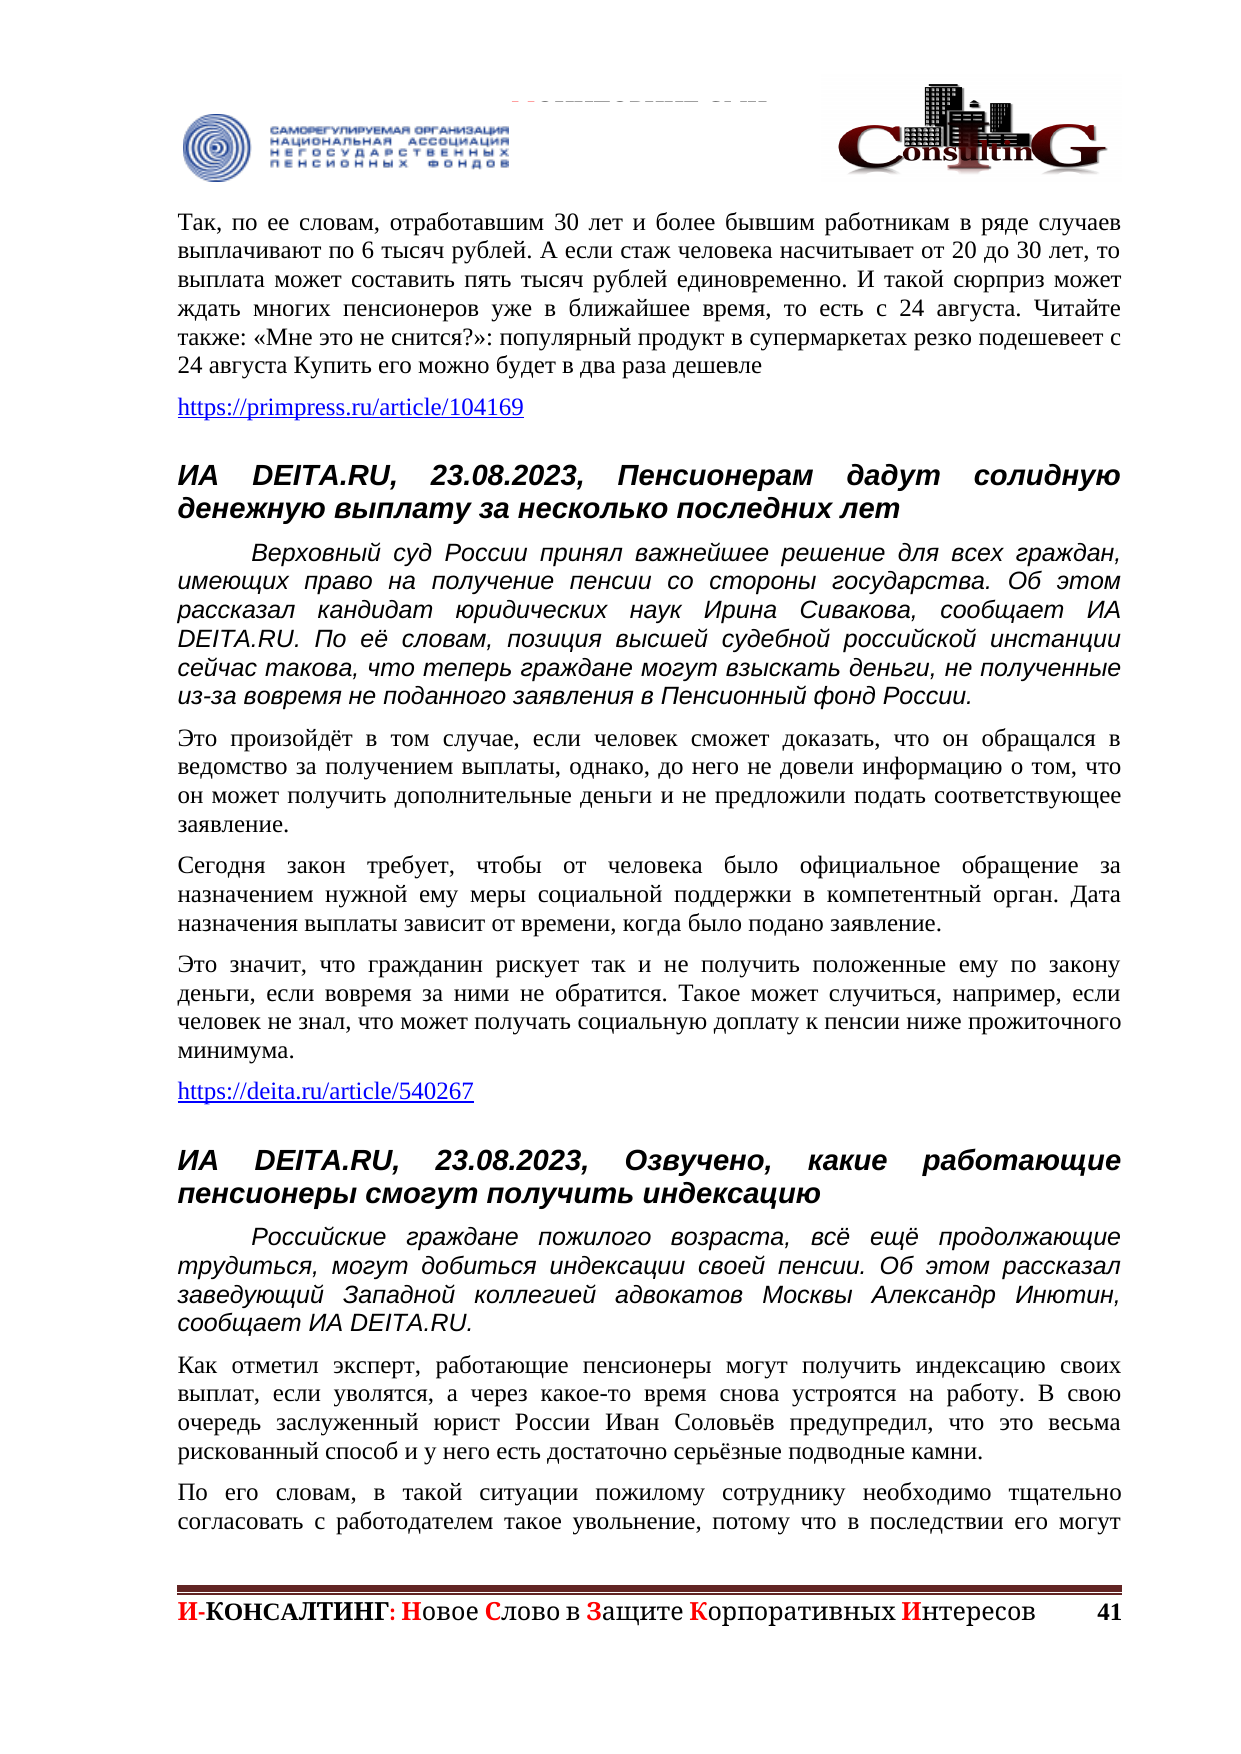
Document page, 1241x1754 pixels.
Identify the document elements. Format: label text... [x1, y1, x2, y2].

text Так, по ее словам, отработавшим 30 лет и более бывшим работникам в ряде случаев выплачивают по 6 тысяч рублей. А если стаж человека насчитывает от 20 до 30 лет, то выплата может составить пять тысяч рублей единовременно. И такой сюрприз может ждать многих пенсионеров уже в ближайшее время, то есть с 24 августа. Читайте также: «Мне это не снится?»: популярный продукт в супермаркетах резко подешевеет с 24 августа Купить его можно будет в два раза дешевле [177, 207, 1122, 379]
subtitle ИА DEITA.RU, 23.08.2023, Пенсионерам дадут солидную денежную выплату за несколько последних лет [177, 458, 1122, 525]
text https://primpress.ru/article/104169 [177, 392, 1122, 421]
subtitle Верховный суд России принял важнейшее решение для всех граждан, имеющих право на получение пенсии со стороны государства. Об этом рассказал кандидат юридических наук Ирина Сивакова, сообщает ИА DEITA.RU. По её словам, позиция высшей судебной российской инстанции сейчас такова, что теперь граждане могут взыскать деньги, не полученные из-за вовремя не поданного заявления в Пенсионный фонд России. [177, 538, 1122, 710]
text Как отметил эксперт, работающие пенсионеры могут получить индексацию своих выплат, если уволятся, а через какое-то время снова устроятся на работу. В свою очередь заслуженный юрист России Иван Соловьёв предупредил, что это весьма рискованный способ и у него есть достаточно серьёзные подводные камни. [177, 1350, 1122, 1465]
subtitle ИА DEITA.RU, 23.08.2023, Озвучено, какие работающие пенсионеры смогут получить индексацию [177, 1143, 1122, 1210]
picture [821, 73, 1122, 182]
text Это произойдёт в том случае, если человек сможет доказать, что он обращался в ведомство за получением выплаты, однако, до него не довели информацию о том, что он может получить дополнительные деньги и не предложили подать соответствующее заявление. [177, 723, 1122, 838]
text Сегодня закон требует, чтобы от человека было официальное обращение за назначением нужной ему меры социальной поддержки в компетентный орган. Дата назначения выплаты зависит от времени, когда было подано заявление. [177, 850, 1122, 936]
text Это значит, что гражданин рискует так и не получить положенные ему по закону деньги, если вовремя за ними не обратится. Такое может случиться, например, если человек не знал, что может получать социальную доплату к пенсии ниже прожиточного минимума. [177, 949, 1122, 1064]
picture [183, 114, 509, 182]
subtitle Российские граждане пожилого возраста, всё ещё продолжающие трудиться, могут добиться индексации своей пенсии. Об этом рассказал заведующий Западной коллегией адвокатов Москвы Александр Инютин, сообщает ИА DEITA.RU. [177, 1222, 1122, 1337]
text https://deita.ru/article/540267 [177, 1076, 1122, 1105]
